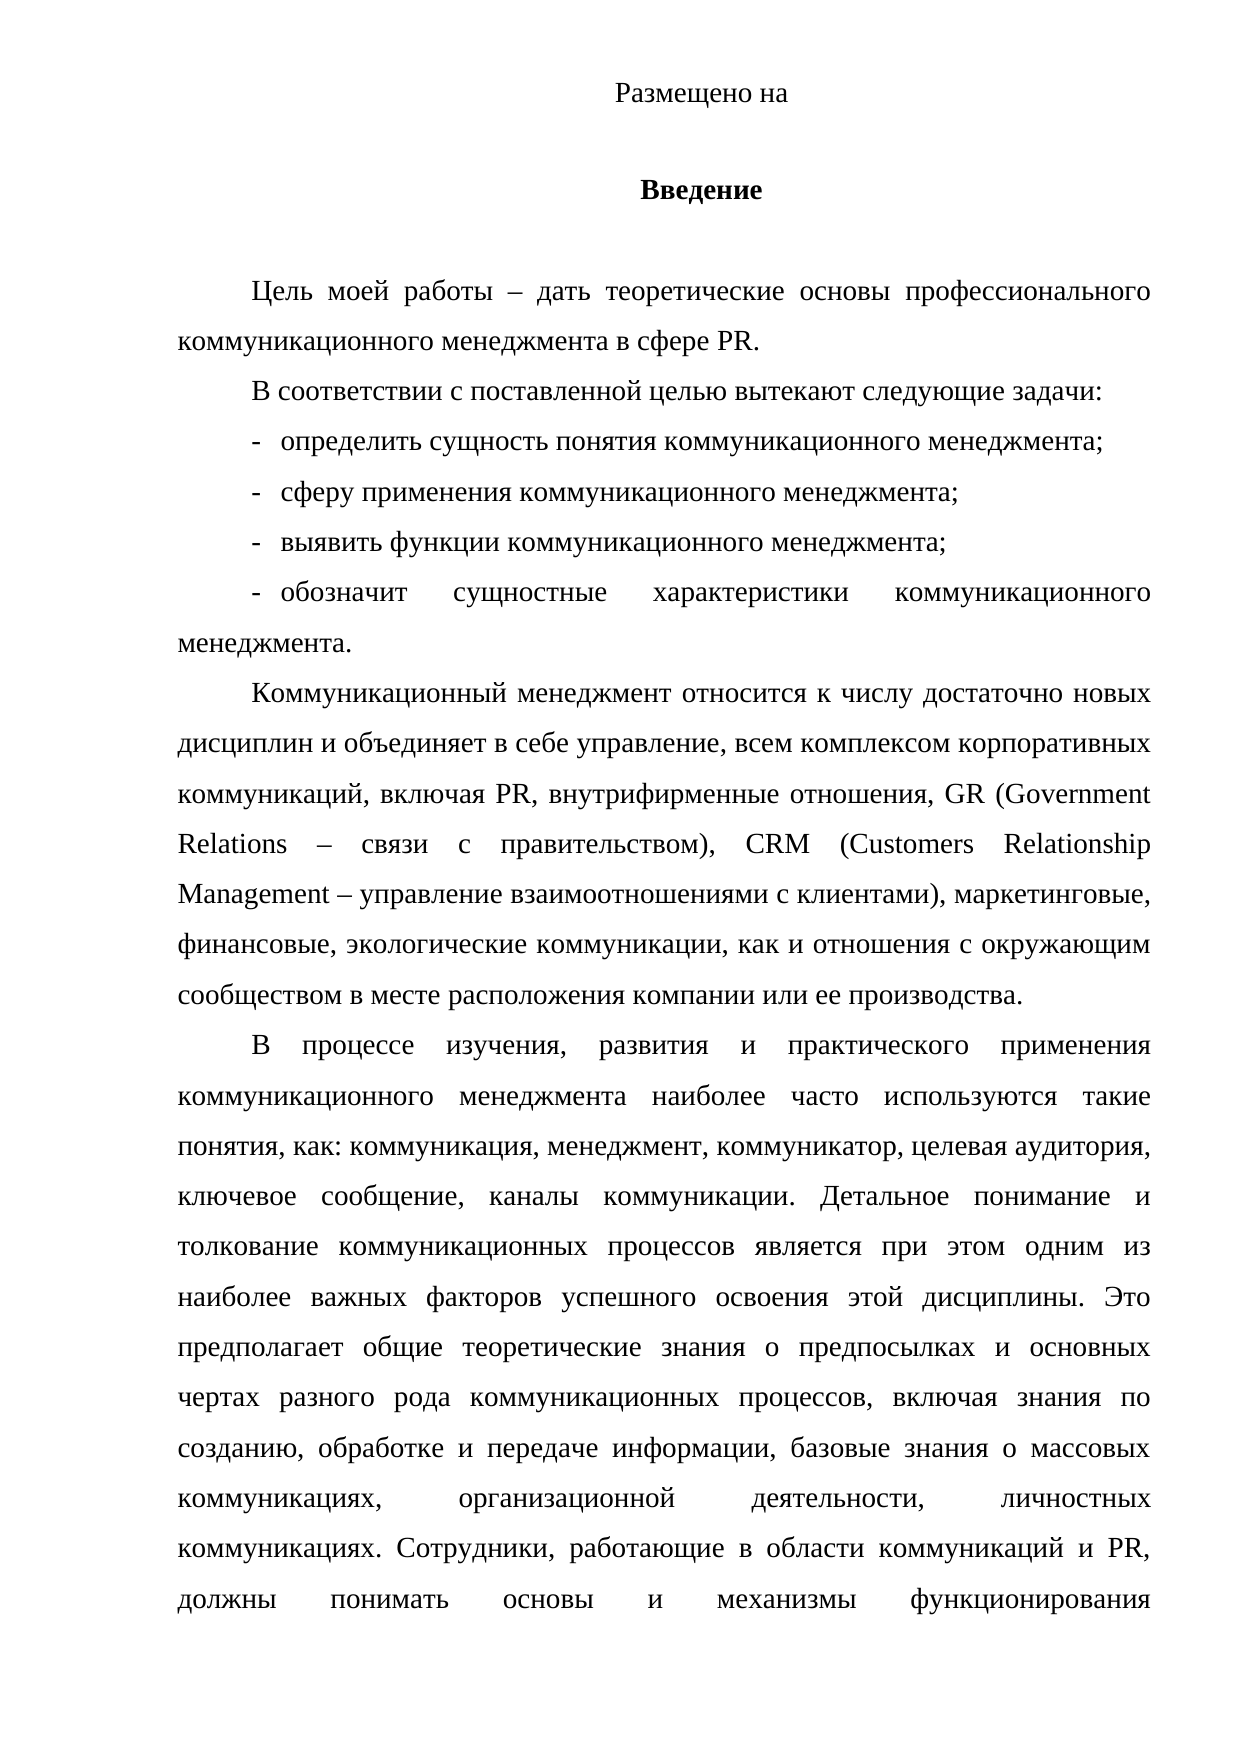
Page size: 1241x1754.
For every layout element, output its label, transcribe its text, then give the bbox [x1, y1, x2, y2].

list сферу применения коммуникационного менеджмента; [177, 474, 1152, 507]
text Цель моей работы – дать теоретические основы профессионального коммуникационного менеджмента в сфере PR. [177, 273, 1152, 356]
list выявить функции коммуникационного менеджмента; [177, 524, 1152, 558]
text Коммуникационный менеджмент относится к числу достаточно новых дисциплин и объединяет в себе управление, всем комплексом корпоративных коммуникаций, включая PR, внутрифирменные отношения, GR (Government Relations – связи с правительством), CRM (Customers Relationship Management – управление взаимоотношениями с клиентами), маркетинговые, финансовые, экологические коммуникации, как и отношения с окружающим сообществом в месте расположения компании или ее производства. [177, 675, 1152, 1011]
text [177, 1027, 1152, 1614]
text В соответствии с поставленной целью вытекают следующие задачи: [177, 373, 1152, 407]
list обозначит сущностные характеристики коммуникационного менеджмента. [177, 574, 1152, 658]
text Введение [177, 172, 1152, 206]
list определить сущность понятия коммуникационного менеджмента; [177, 423, 1152, 457]
